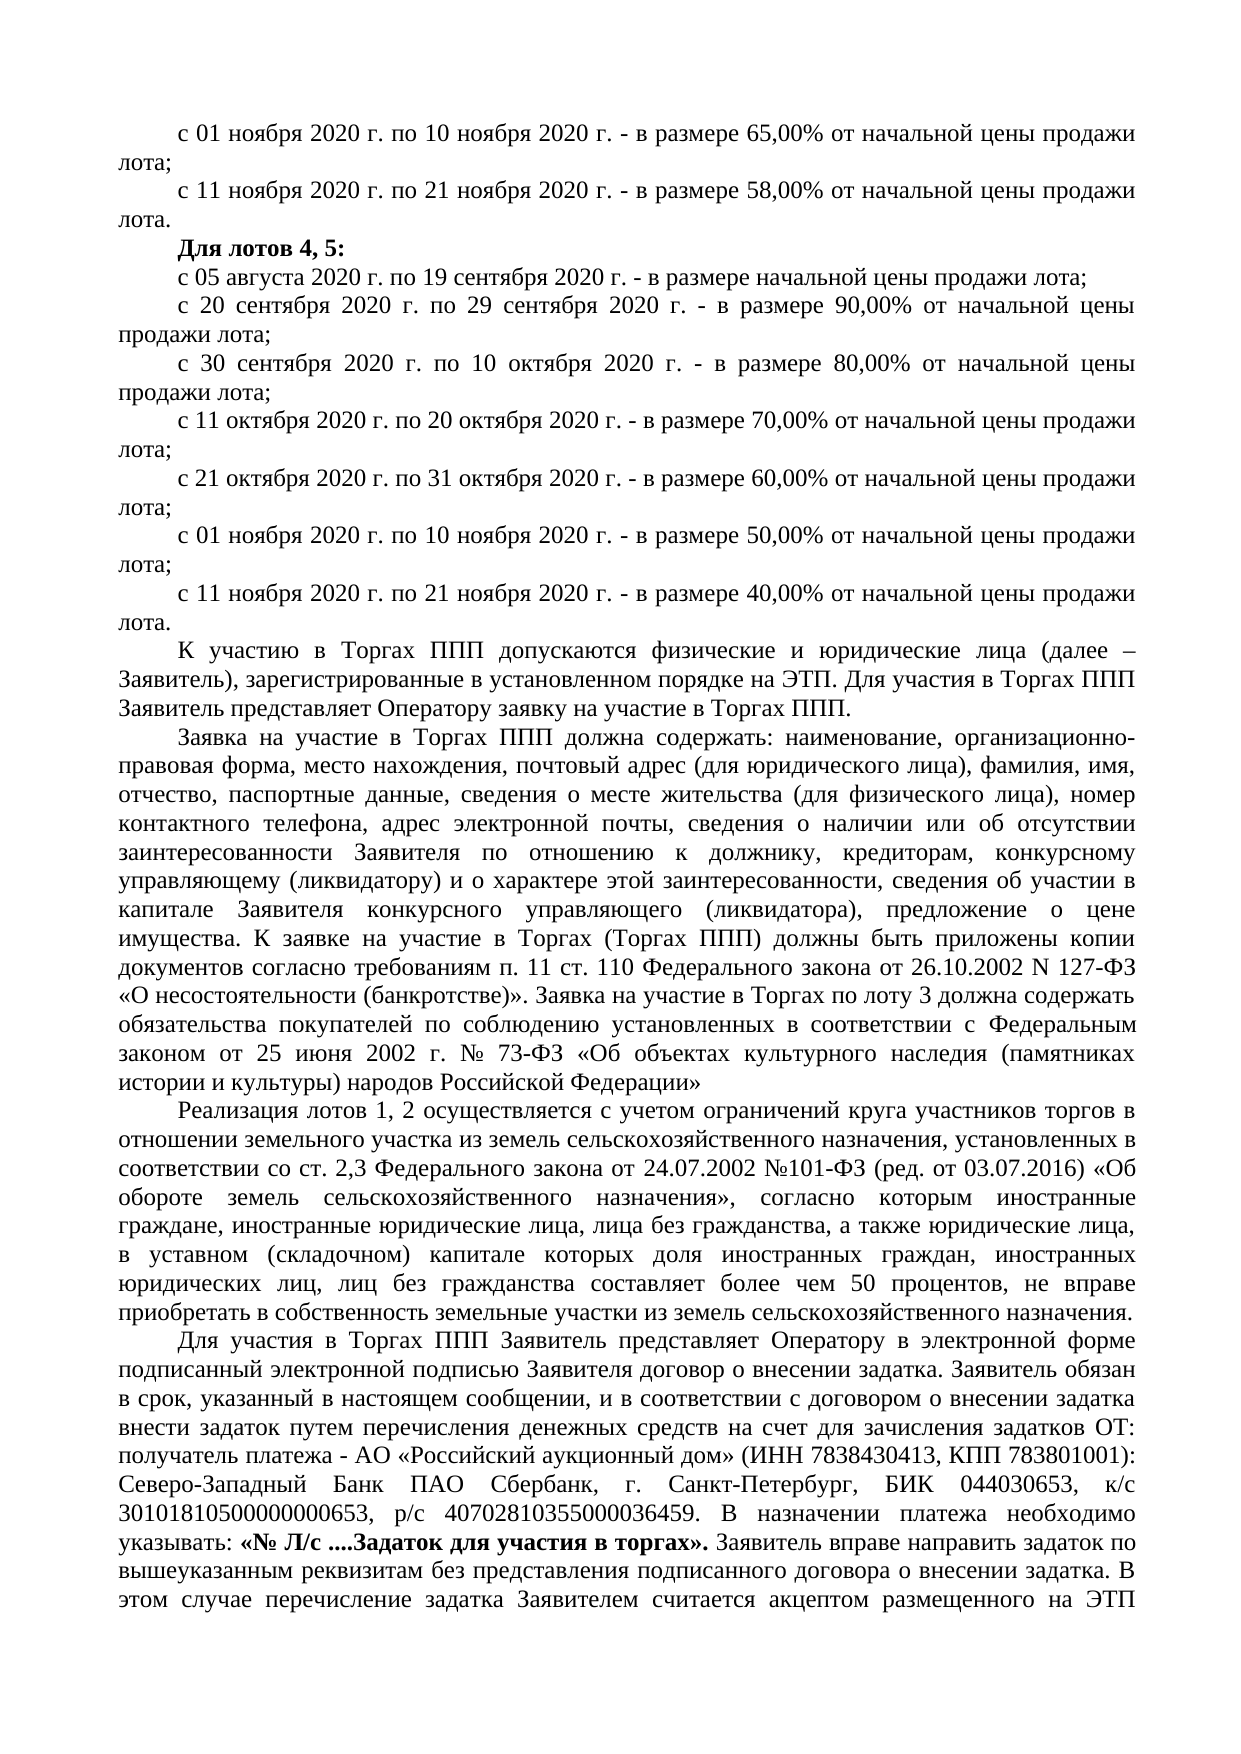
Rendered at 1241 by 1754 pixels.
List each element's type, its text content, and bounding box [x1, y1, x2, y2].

text Реализация лотов 1, 2 осуществляется с учетом ограничений круга участников торгов в отношении земельного участка из земель сельскохозяйственного назначения, установленных в соответствии со ст. 2,3 Федерального закона от 24.07.2002 №101-ФЗ (ред. от 03.07.2016) «Об обороте земель сельскохозяйственного назначения», согласно которым иностранные граждане, иностранные юридические лица, лица без гражданства, а также юридические лица, в уставном (складочном) капитале которых доля иностранных граждан, иностранных юридических лиц, лиц без гражданства составляет более чем 50 процентов, не вправе приобретать в собственность земельные участки из земель сельскохозяйственного назначения. [118, 1096, 1137, 1326]
text с 11 ноября 2020 г. по 21 ноября 2020 г. - в размере 40,00% от начальной цены продажи лота. [118, 578, 1137, 636]
text с 01 ноября 2020 г. по 10 ноября 2020 г. - в размере 65,00% от начальной цены продажи лота; [118, 118, 1137, 176]
text с 11 ноября 2020 г. по 21 ноября 2020 г. - в размере 58,00% от начальной цены продажи лота. [118, 176, 1137, 233]
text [118, 1326, 1137, 1613]
text Заявка на участие в Торгах ППП должна содержать: наименование, организационно-правовая форма, место нахождения, почтовый адрес (для юридического лица), фамилия, имя, отчество, паспортные данные, сведения о месте жительства (для физического лица), номер контактного телефона, адрес электронной почты, сведения о наличии или об отсутствии заинтересованности Заявителя по отношению к должнику, кредиторам, конкурсному управляющему (ликвидатору) и о характере этой заинтересованности, сведения об участии в капитале Заявителя конкурсного управляющего (ликвидатора), предложение о цене имущества. К заявке на участие в Торгах (Торгах ППП) должны быть приложены копии документов согласно требованиям п. 11 ст. 110 Федерального закона от 26.10.2002 N 127-ФЗ «О несостоятельности (банкротстве)». Заявка на участие в Торгах по лоту 3 должна содержать обязательства покупателей по соблюдению установленных в соответствии с Федеральным законом от 25 июня 2002 г. № 73-ФЗ «Об объектах культурного наследия (памятниках истории и культуры) народов Российской Федерации» [118, 722, 1137, 1096]
text с 11 октября 2020 г. по 20 октября 2020 г. - в размере 70,00% от начальной цены продажи лота; [118, 406, 1137, 463]
text с 20 сентября 2020 г. по 29 сентября 2020 г. - в размере 90,00% от начальной цены продажи лота; [118, 291, 1137, 348]
text с 05 августа 2020 г. по 19 сентября 2020 г. - в размере начальной цены продажи лота; [118, 262, 1137, 291]
text с 30 сентября 2020 г. по 10 октября 2020 г. - в размере 80,00% от начальной цены продажи лота; [118, 348, 1137, 406]
text К участию в Торгах ППП допускаются физические и юридические лица (далее – Заявитель), зарегистрированные в установленном порядке на ЭТП. Для участия в Торгах ППП Заявитель представляет Оператору заявку на участие в Торгах ППП. [118, 636, 1137, 722]
text с 01 ноября 2020 г. по 10 ноября 2020 г. - в размере 50,00% от начальной цены продажи лота; [118, 521, 1137, 578]
text Для лотов 4, 5: [118, 233, 1137, 262]
text с 21 октября 2020 г. по 31 октября 2020 г. - в размере 60,00% от начальной цены продажи лота; [118, 463, 1137, 521]
